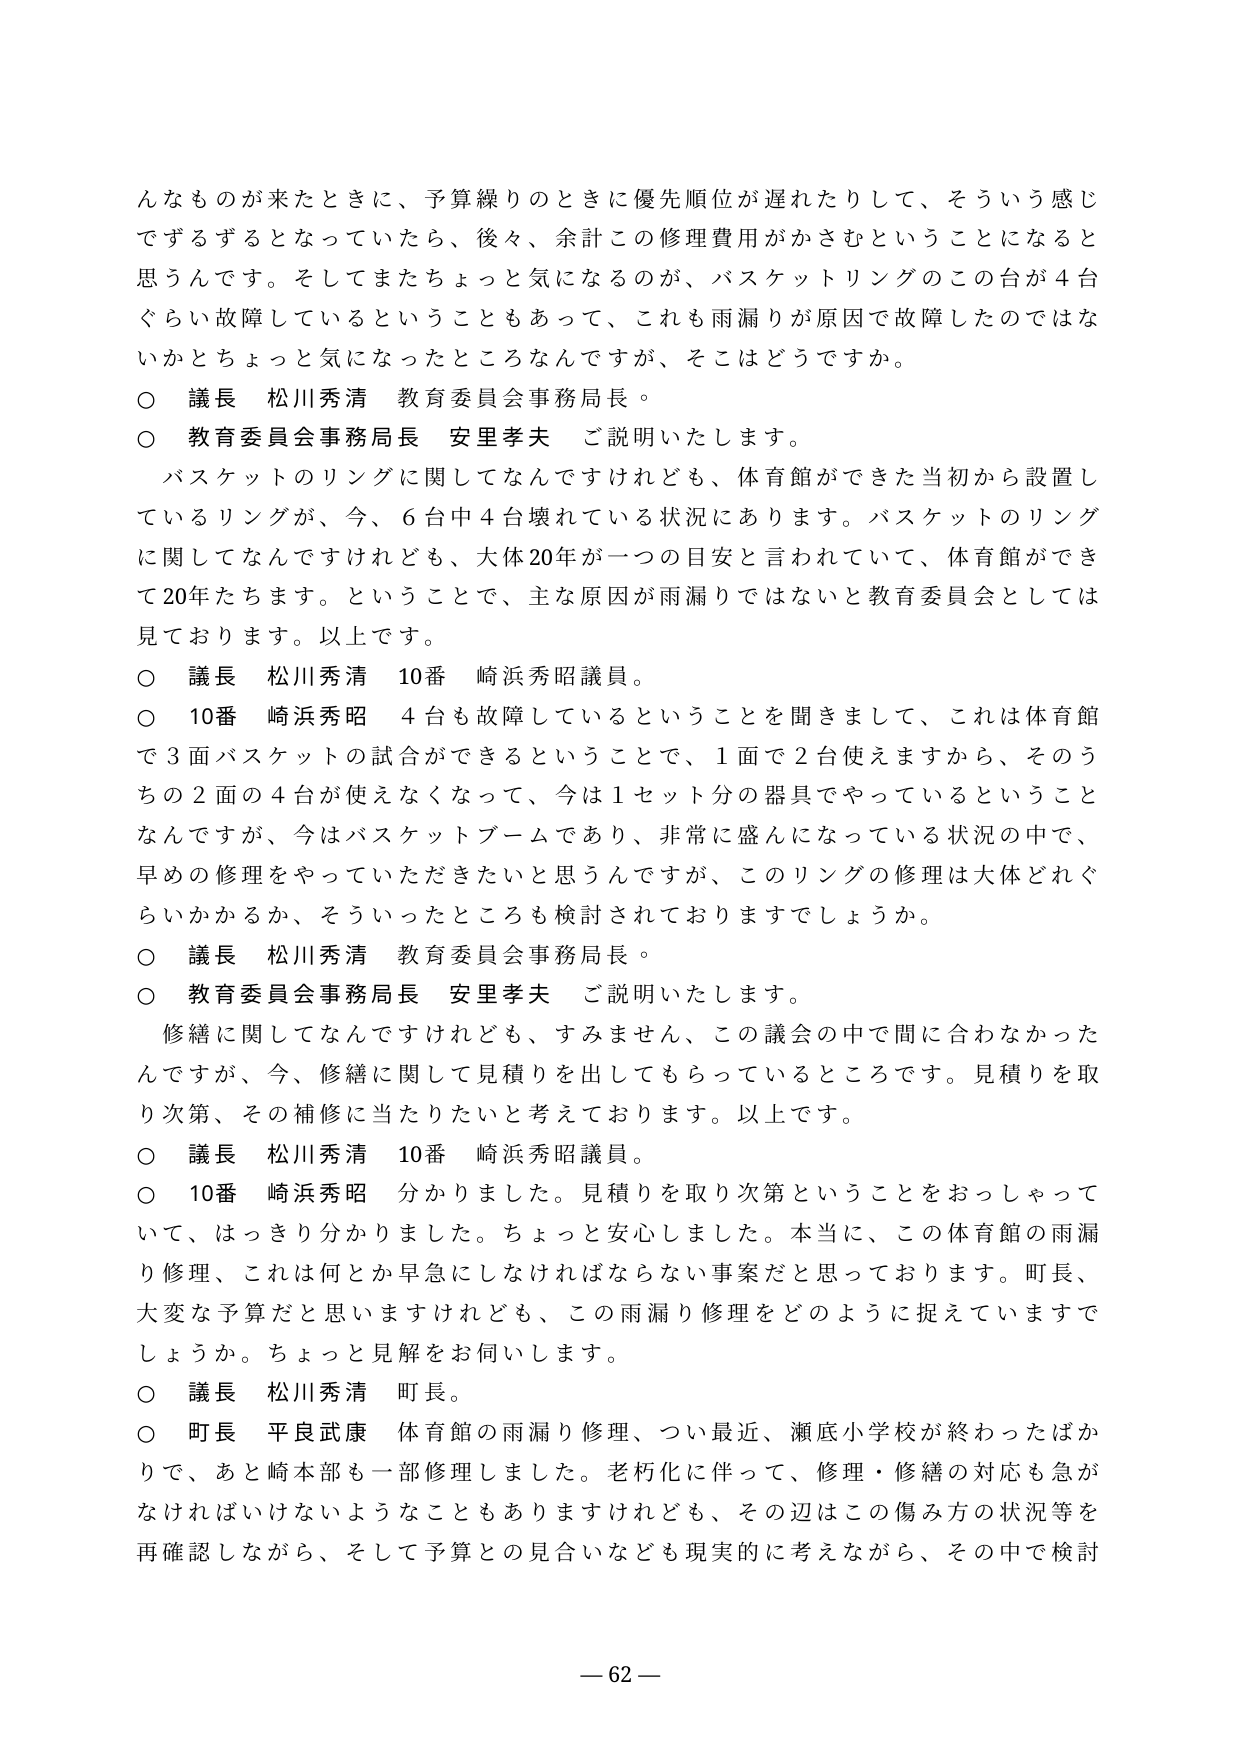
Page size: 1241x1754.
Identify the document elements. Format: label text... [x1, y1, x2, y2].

text ○ 10番 崎浜秀昭 分かりました。見積りを取り次第ということをおっしゃっていて、はっきり分かりました。ちょっと安心しました。本当に、この体育館の雨漏り修理、これは何とか早急にしなければならない事案だと思っております。町長、大変な予算だと思いますけれども、この雨漏り修理をどのように捉えていますでしょうか。ちょっと見解をお伺いします。 [136, 1172, 1104, 1371]
text ○ 10番 崎浜秀昭 ４台も故障しているということを聞きまして、これは体育館で３面バスケットの試合ができるということで、１面で２台使えますから、そのうちの２面の４台が使えなくなって、今は１セット分の器具でやっているということなんですが、今はバスケットブームであり、非常に盛んになっている状況の中で、早めの修理をやっていただきたいと思うんですが、このリングの修理は大体どれぐらいかかるか、そういったところも検討されておりますでしょうか。 [136, 695, 1104, 934]
text ○ 議長 松川秀清 教育委員会事務局長。 [136, 934, 1104, 973]
text ○ 議長 松川秀清 10番 崎浜秀昭議員。 [136, 655, 1104, 695]
text ○ 議長 松川秀清 10番 崎浜秀昭議員。 [136, 1133, 1104, 1172]
text ○ 議長 松川秀清 教育委員会事務局長。 [136, 377, 1104, 416]
text ○ 教育委員会事務局長 安里孝夫 ご説明いたします。 [136, 973, 1104, 1013]
text 修繕に関してなんですけれども、すみません、この議会の中で間に合わなかったんですが、今、修繕に関して見積りを出してもらっているところです。見積りを取り次第、その補修に当たりたいと考えております。以上です。 [136, 1013, 1104, 1133]
text バスケットのリングに関してなんですけれども、体育館ができた当初から設置しているリングが、今、６台中４台壊れている状況にあります。バスケットのリングに関してなんですけれども、大体20年が一つの目安と言われていて、体育館ができて20年たちます。ということで、主な原因が雨漏りではないと教育委員会としては見ております。以上です。 [136, 456, 1104, 655]
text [136, 1411, 1104, 1570]
text ○ 議長 松川秀清 町長。 [136, 1371, 1104, 1411]
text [136, 178, 1104, 377]
text ○ 教育委員会事務局長 安里孝夫 ご説明いたします。 [136, 416, 1104, 456]
